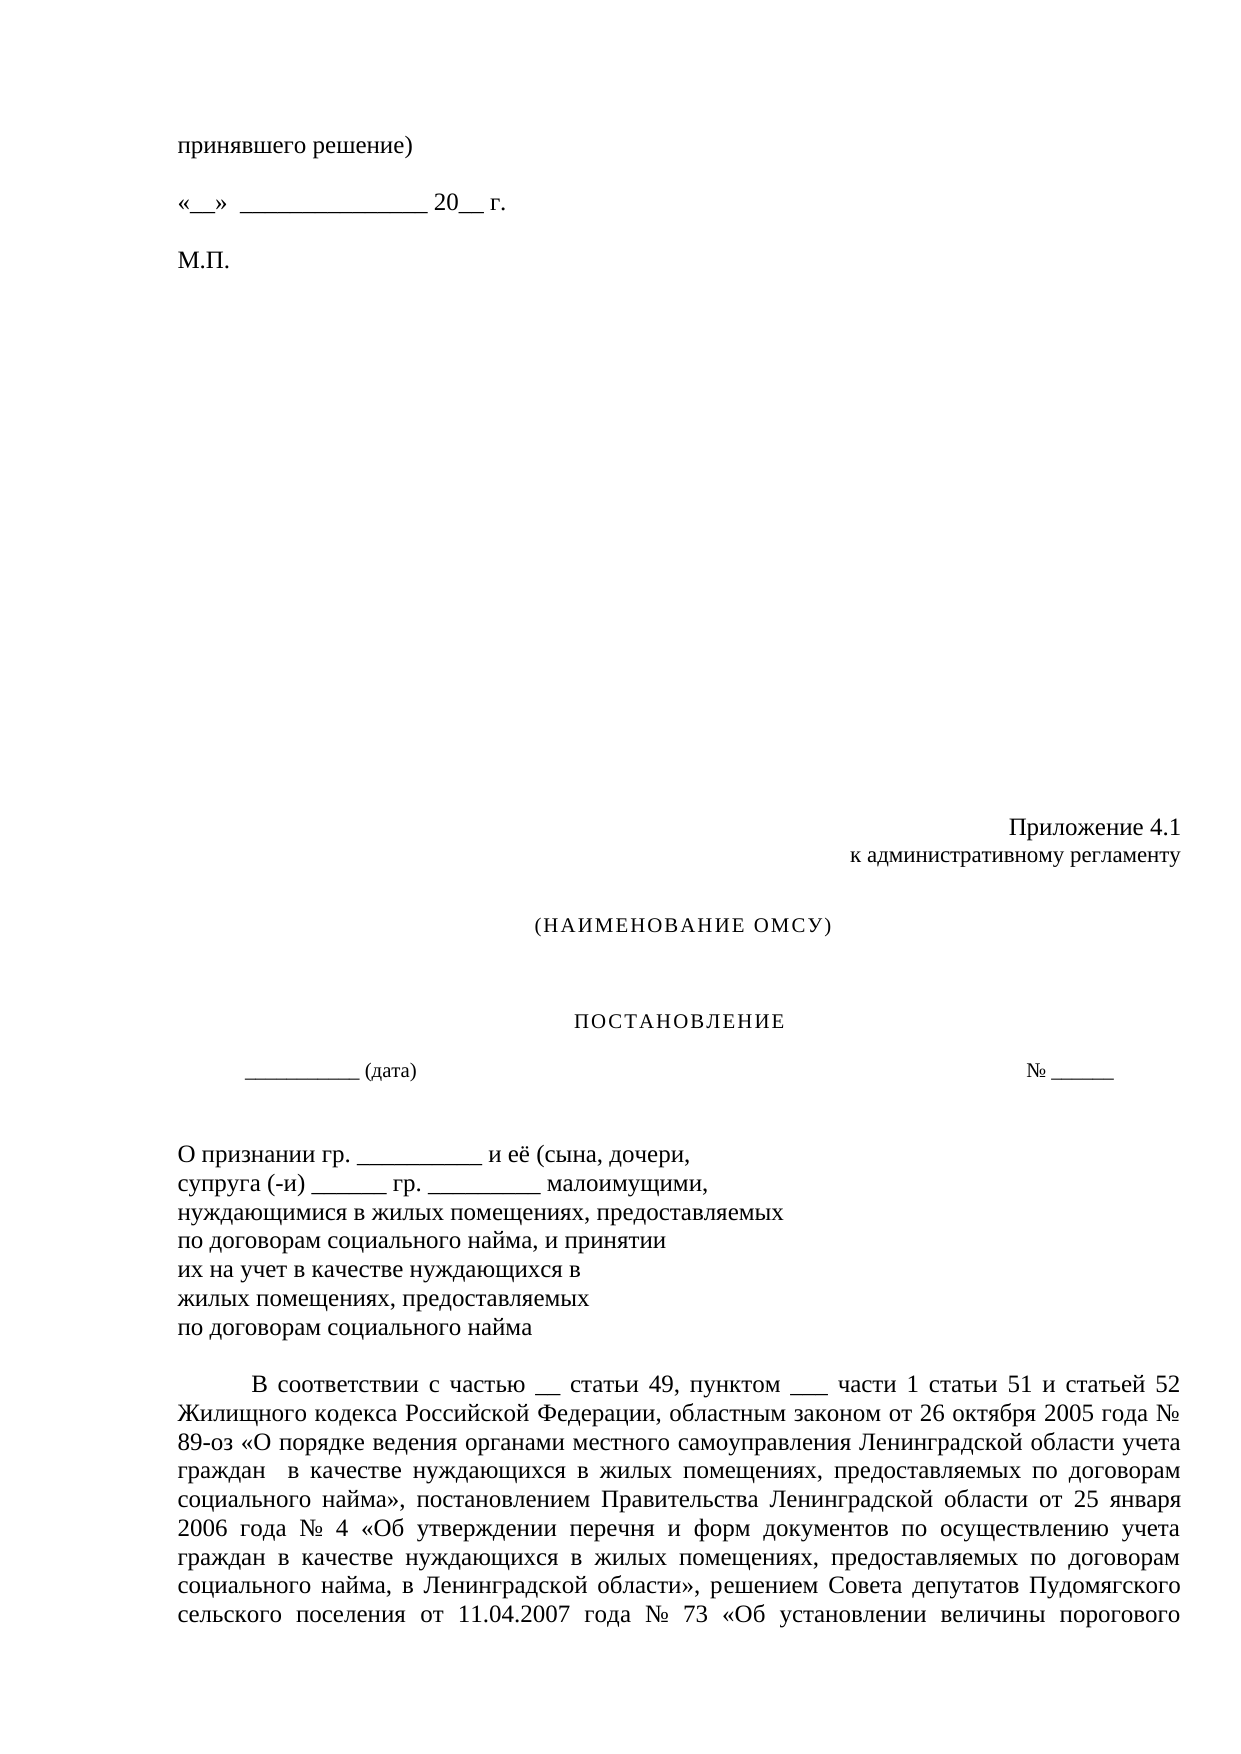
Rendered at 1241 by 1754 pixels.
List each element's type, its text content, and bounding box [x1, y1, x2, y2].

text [177, 1369, 1181, 1628]
subtitle постановление [177, 1009, 1181, 1033]
text М.П. [177, 245, 1181, 274]
text О признании гр. __________ и её (сына, дочери, [177, 1139, 1181, 1168]
text по договорам социального найма, и принятии [177, 1225, 1181, 1254]
text их на учет в качестве нуждающихся в [177, 1254, 1181, 1283]
text «__» _______________ 20__ г. [177, 187, 1181, 216]
text принявшего решение) [177, 130, 1181, 159]
subtitle (наименование ОМСУ) [177, 913, 1181, 937]
text супруга (-и) ______ гр. _________ малоимущими, [177, 1168, 1181, 1197]
text ___________ (дата) № ______ [177, 1058, 1181, 1082]
text к административному регламенту [177, 841, 1181, 867]
text жилых помещениях, предоставляемых [177, 1283, 1181, 1312]
text по договорам социального найма [177, 1312, 1181, 1340]
text Приложение 4.1 [183, 812, 1181, 841]
text нуждающимися в жилых помещениях, предоставляемых [177, 1197, 1181, 1225]
